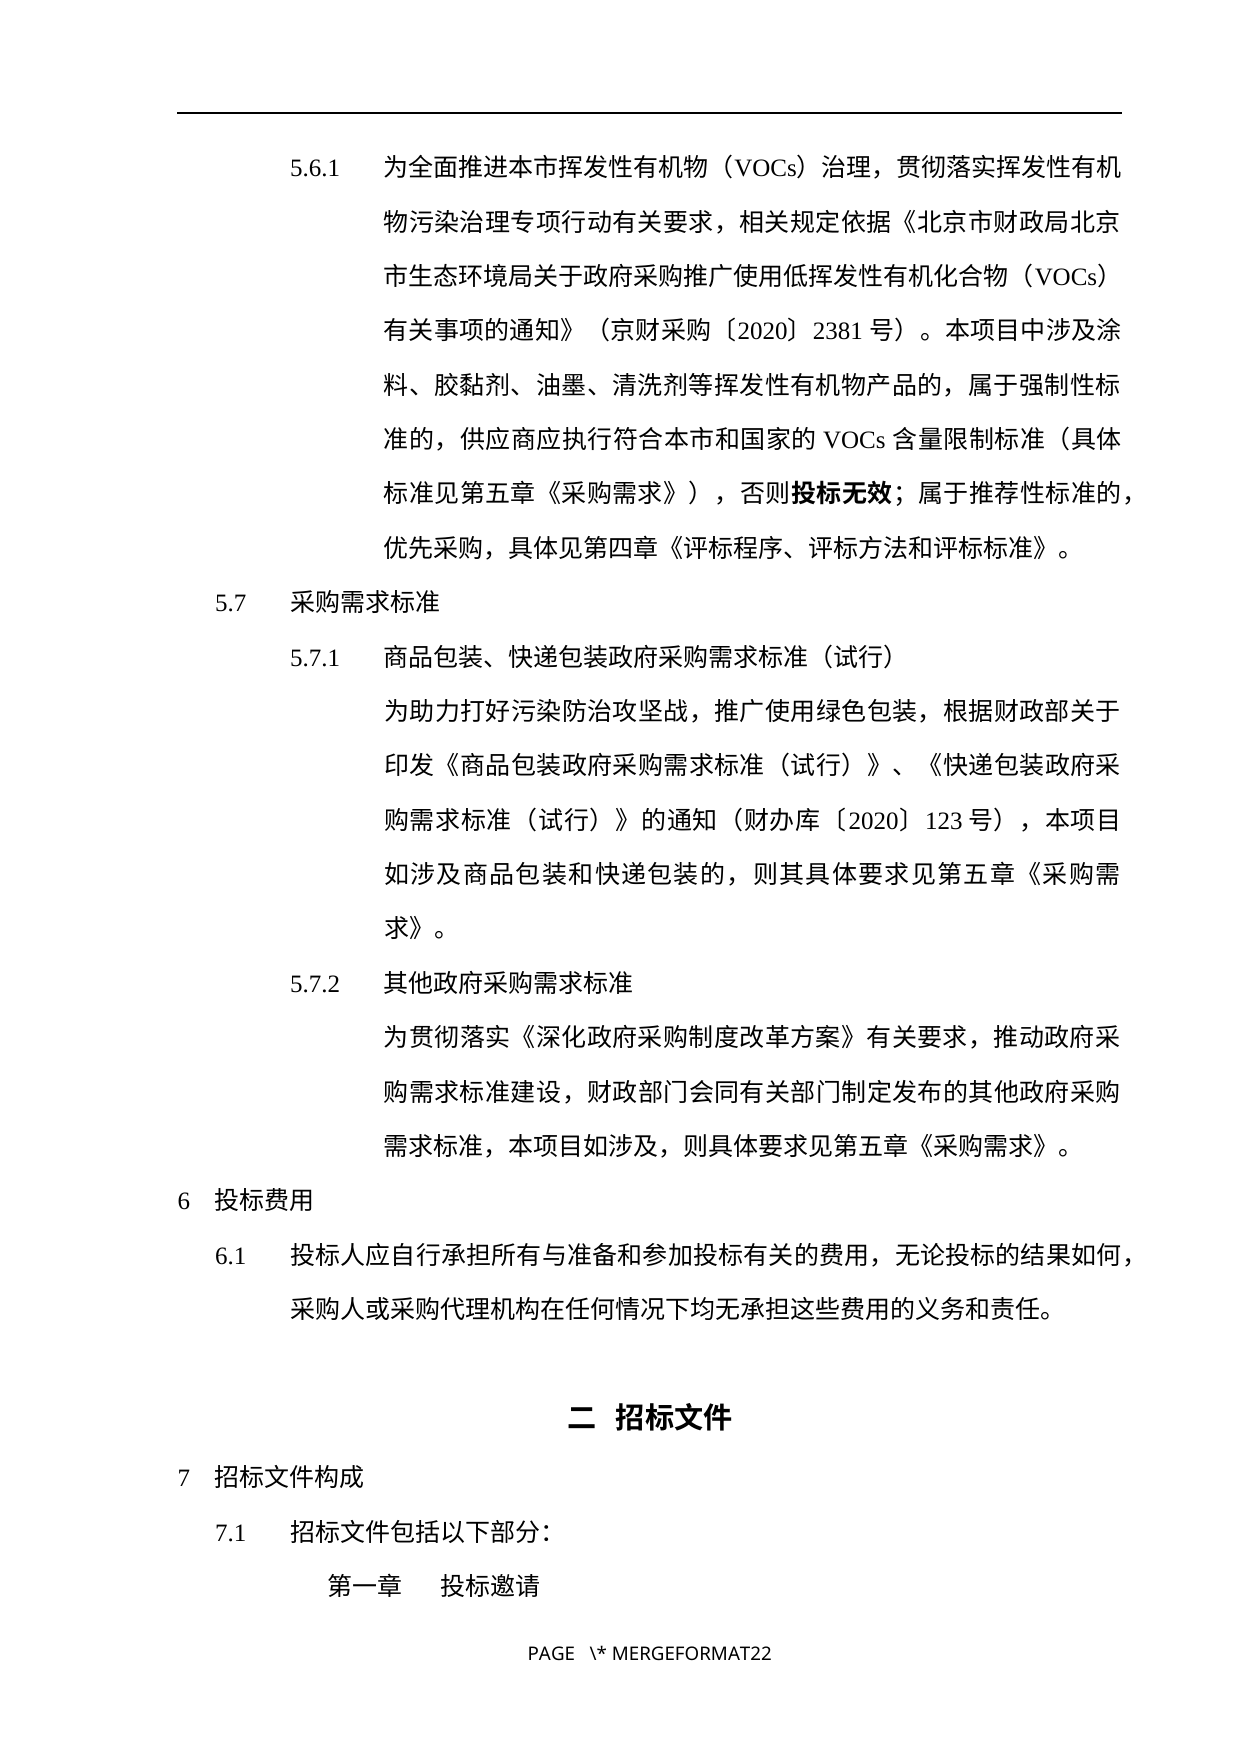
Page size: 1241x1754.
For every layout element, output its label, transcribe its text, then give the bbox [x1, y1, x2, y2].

list 商品包装、快递包装政府采购需求标准（试行） [290, 637, 1122, 673]
list 采购需求标准 [215, 583, 1122, 619]
text 为助力打好污染防治攻坚战，推广使用绿色包装，根据财政部关于印发《商品包装政府采购需求标准（试行）》、《快递包装政府采购需求标准（试行）》的通知（财办库〔2020〕123号），本项目如涉及商品包装和快递包装的，则其具体要求见第五章《采购需求》。 [384, 691, 1122, 945]
list 其他政府采购需求标准 [290, 963, 1122, 999]
subtitle 二 招标文件 [177, 1394, 1122, 1437]
list 投标费用 [177, 1181, 1122, 1217]
text 为贯彻落实《深化政府采购制度改革方案》有关要求，推动政府采购需求标准建设，财政部门会同有关部门制定发布的其他政府采购需求标准，本项目如涉及，则具体要求见第五章《采购需求》。 [383, 1018, 1122, 1163]
list 招标文件包括以下部分： [215, 1512, 1122, 1548]
list 投标人应自行承担所有与准备和参加投标有关的费用，无论投标的结果如何，采购人或采购代理机构在任何情况下均无承担这些费用的义务和责任。 [215, 1235, 1122, 1326]
list 投标邀请 [327, 1566, 1122, 1603]
list 招标文件构成 [177, 1458, 1122, 1494]
list 为全面推进本市挥发性有机物（VOCs）治理，贯彻落实挥发性有机物污染治理专项行动有关要求，相关规定依据《北京市财政局北京市生态环境局关于政府采购推广使用低挥发性有机化合物（VOCs）有关事项的通知》（京财采购〔2020〕2381 号）。本项目中涉及涂料、胶黏剂、油墨、清洗剂等挥发性有机物产品的，属于强制性标准的，供应商应执行符合本市和国家的VOCs 含量限制标准（具体标准见第五章《采购需求》），否则投标无效；属于推荐性标准的，优先采购，具体见第四章《评标程序、评标方法和评标标准》。 [290, 148, 1122, 564]
